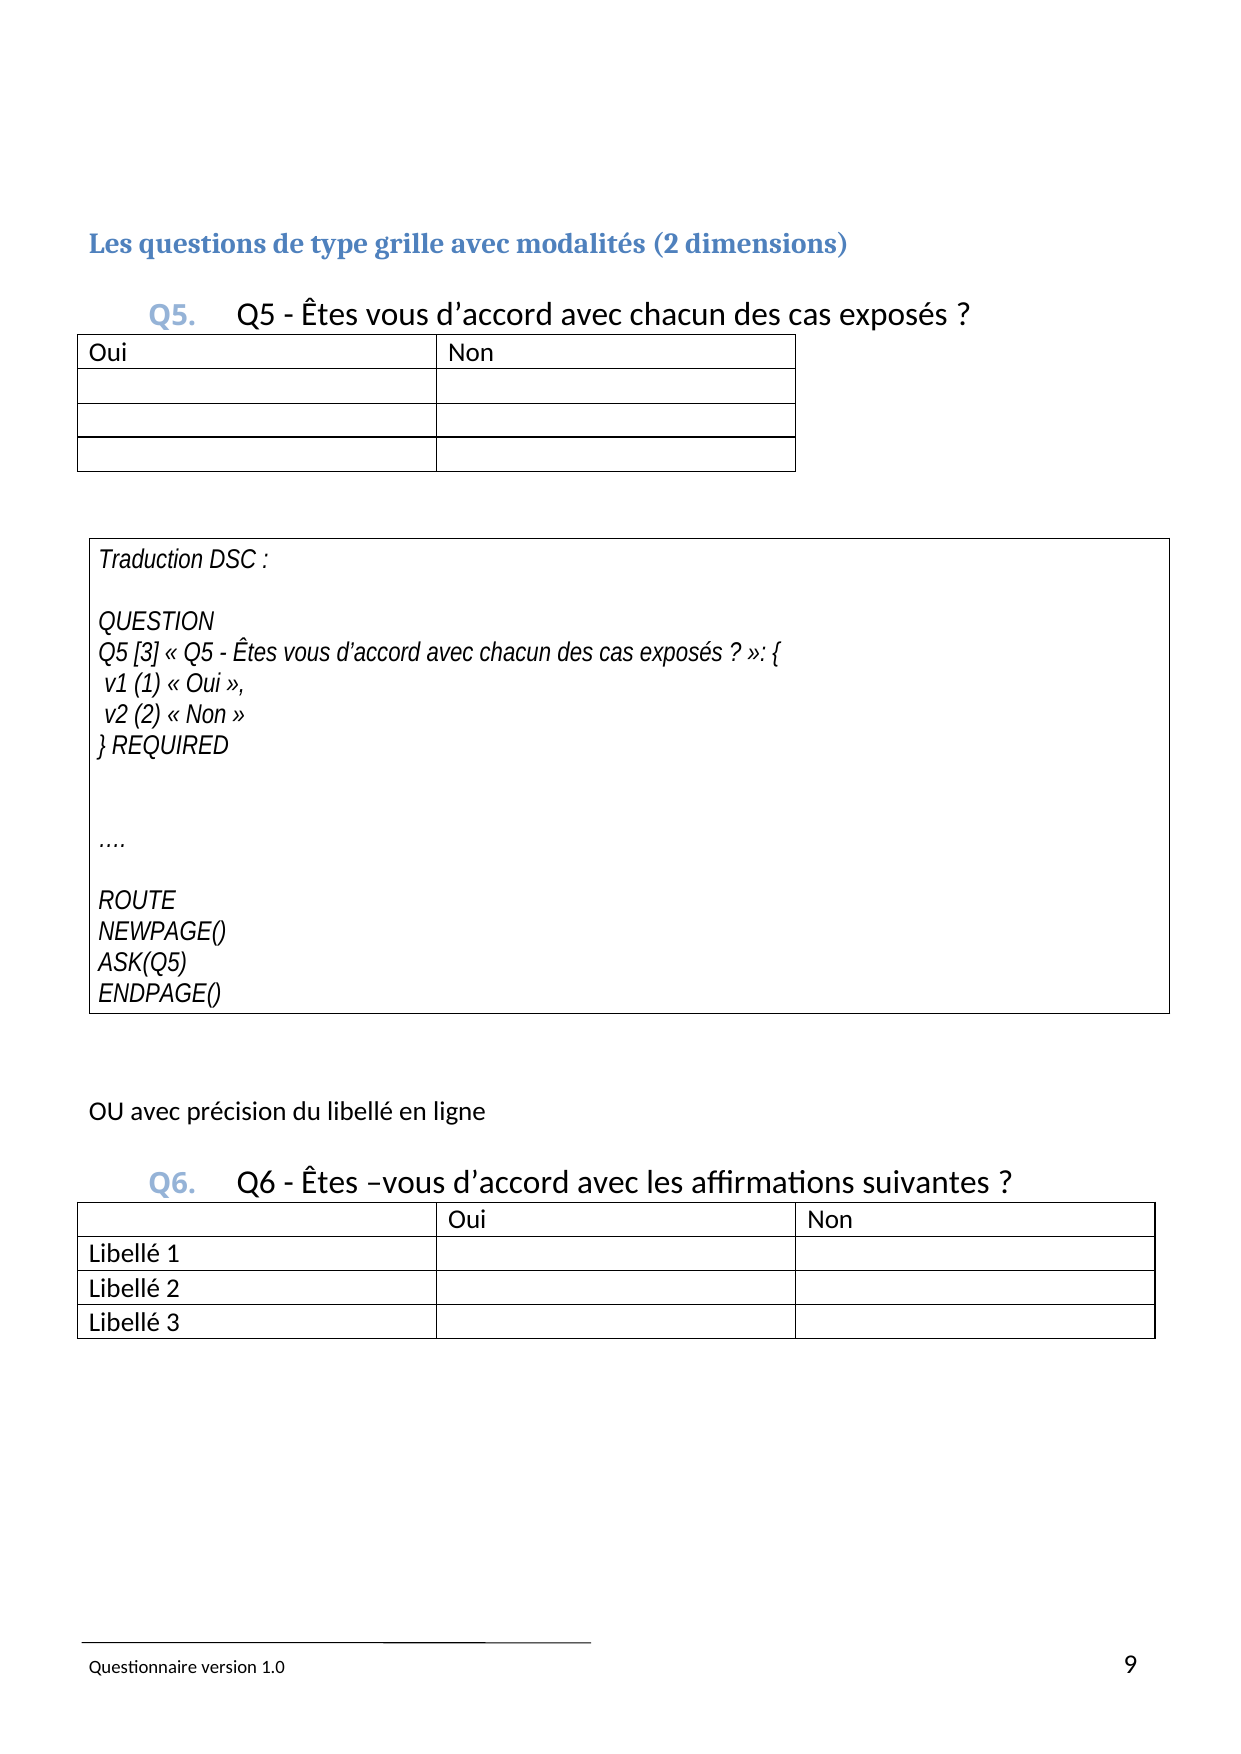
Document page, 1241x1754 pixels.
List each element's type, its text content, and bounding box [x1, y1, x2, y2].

text Q5 [3] « Q5 - Êtes vous d’accord avec chacun des cas exposés ? »: { [98, 636, 1161, 667]
text v1 (1) « Oui », [98, 667, 1161, 698]
text ASK(Q5) [98, 946, 1161, 977]
table_cell Libellé 1 [78, 1237, 436, 1270]
text NEWPAGE() [98, 915, 1161, 946]
text } REQUIRED [98, 729, 1161, 760]
table_cell [796, 1305, 1154, 1338]
text Q6 - Êtes –vous d’accord avec les affirmations suivantes ? [148, 1161, 1152, 1202]
table_header Non [796, 1203, 1154, 1236]
table_cell [437, 404, 795, 436]
table_header Oui [437, 1203, 795, 1236]
table_cell Libellé 2 [78, 1271, 436, 1304]
text QUESTION [98, 605, 1161, 636]
table_cell [437, 1237, 795, 1270]
table_cell [437, 1305, 795, 1338]
table_header Oui [78, 335, 436, 368]
table_cell [437, 1271, 795, 1304]
table_cell [796, 1237, 1154, 1270]
text Traduction DSC : [90, 541, 1169, 574]
text OU avec précision du libellé en ligne [89, 1094, 1152, 1128]
text …. [98, 822, 1161, 853]
table_cell [78, 369, 436, 402]
table_cell Libellé 3 [78, 1305, 436, 1338]
table_cell [796, 1271, 1154, 1304]
table_cell [78, 404, 436, 436]
text ENDPAGE() [90, 977, 1169, 1011]
text ROUTE [98, 884, 1161, 915]
table_cell [78, 438, 436, 471]
table_cell [437, 438, 795, 471]
text Q5 - Êtes vous d’accord avec chacun des cas exposés ? [148, 293, 1152, 334]
text v2 (2) « Non » [98, 698, 1161, 729]
table_header Non [437, 335, 795, 368]
subtitle Les questions de type grille avec modalités (2 dimensions) [89, 227, 1152, 260]
table_header [78, 1203, 436, 1236]
table_cell [437, 369, 795, 402]
